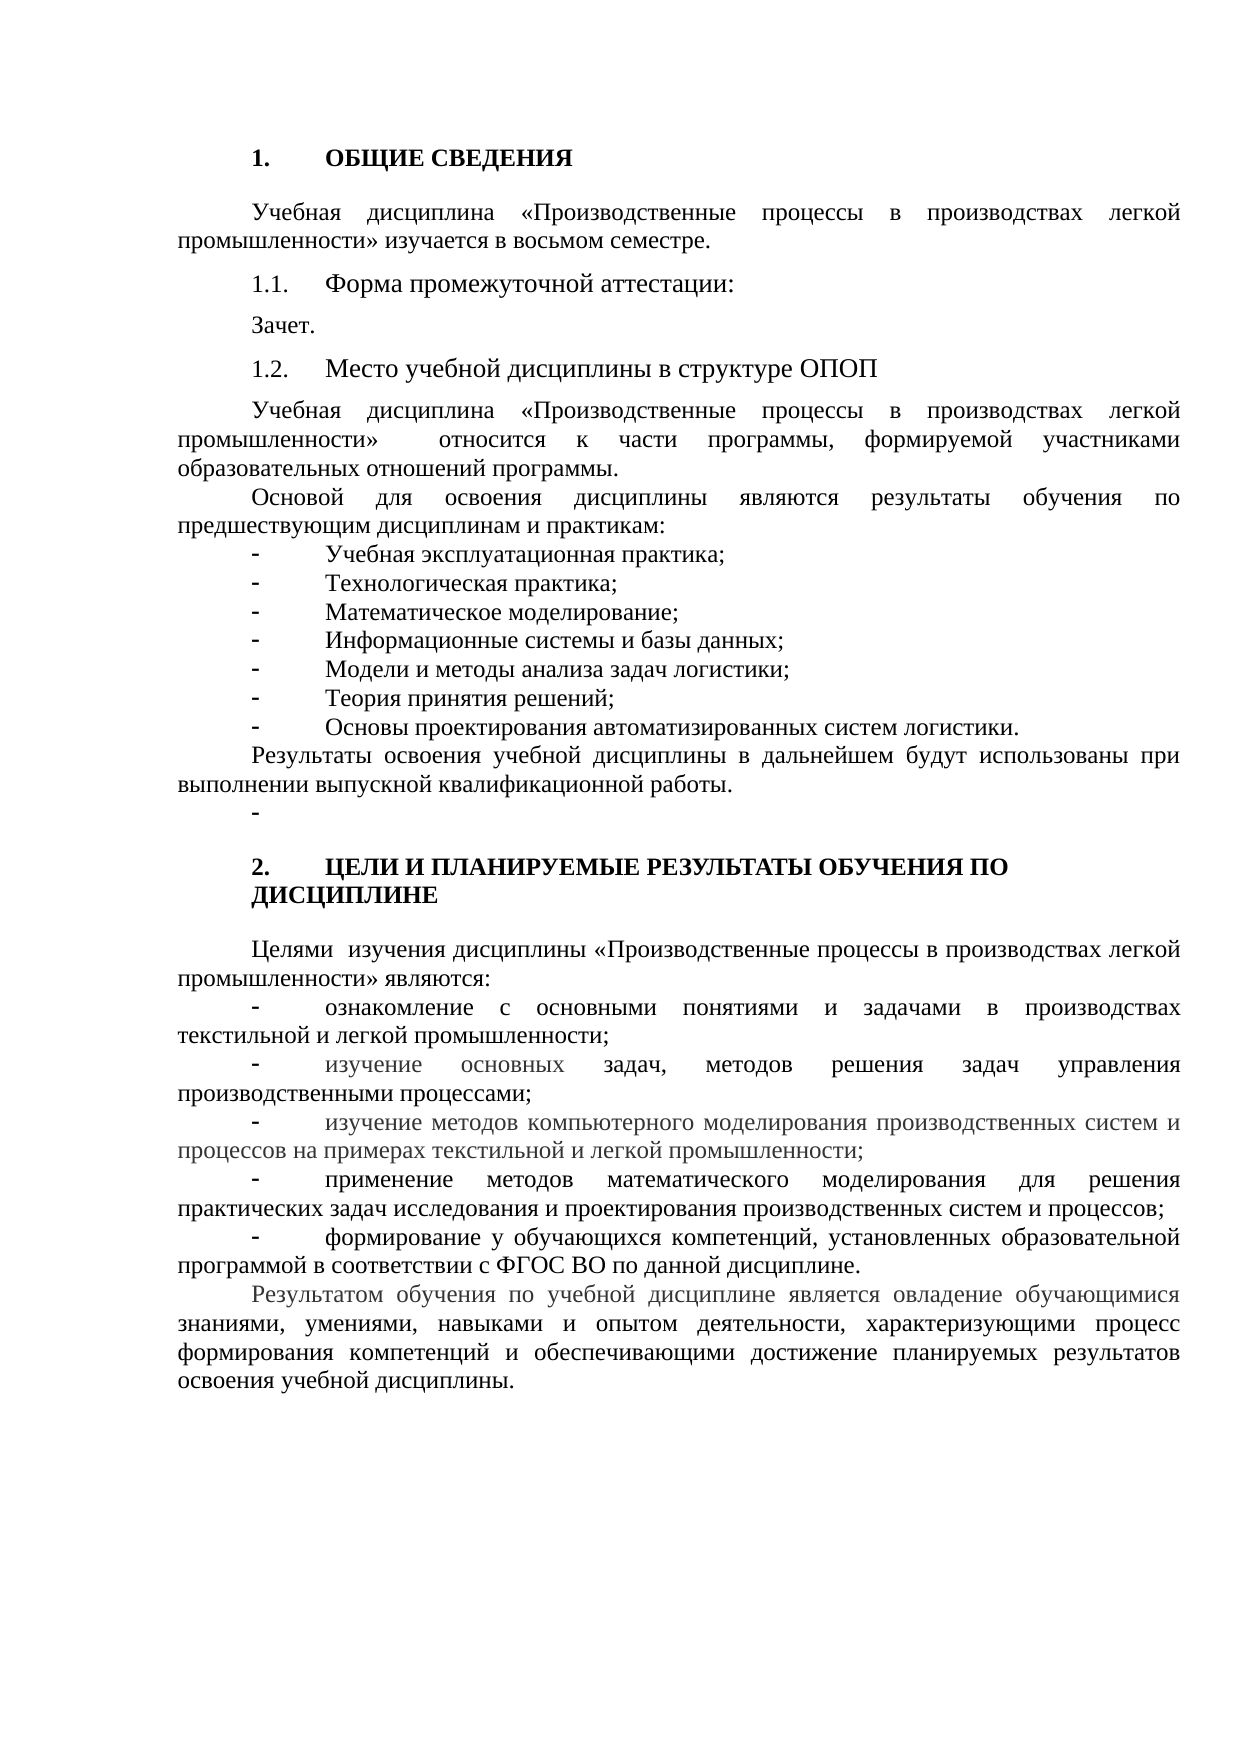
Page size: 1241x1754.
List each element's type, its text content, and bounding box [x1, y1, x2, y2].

list Информационные системы и базы данных; [177, 625, 1181, 654]
list Результаты освоения учебной дисциплины в дальнейшем будут использованы при выполнении выпускной квалификационной работы. [177, 740, 1181, 798]
list формирование у обучающихся компетенций, установленных образовательной программой в соответствии с ФГОС ВО по данной дисциплине. [177, 1222, 1181, 1279]
list Учебная дисциплина «Производственные процессы в производствах легкой промышленности» изучается в восьмом семестре. [177, 197, 1181, 254]
list Учебная дисциплина «Производственные процессы в производствах легкой промышленности» относится к части программы, формируемой участниками образовательных отношений программы. [177, 395, 1181, 482]
list Результатом обучения по учебной дисциплине является овладение обучающимися знаниями, умениями, навыками и опытом деятельности, характеризующими процесс формирования компетенций и обеспечивающими достижение планируемых результатов освоения учебной дисциплины. [177, 1279, 1181, 1394]
list Основы проектирования автоматизированных систем логистики. [177, 712, 1181, 740]
list Основой для освоения дисциплины являются результаты обучения по предшествующим дисциплинам и практикам: [177, 482, 1181, 539]
subtitle Место учебной дисциплины в структуре ОПОП [251, 352, 1181, 383]
list Теория принятия решений; [177, 683, 1181, 712]
list Математическое моделирование; [177, 597, 1181, 625]
subtitle Форма промежуточной аттестации: [251, 267, 1181, 298]
list изучение основных задач, методов решения задач управления производственными процессами; [177, 1049, 1181, 1107]
list Технологическая практика; [177, 568, 1181, 597]
subtitle ОБЩИЕ СВЕДЕНИЯ [251, 143, 1181, 172]
list ознакомление с основными понятиями и задачами в производствах текстильной и легкой промышленности; [177, 992, 1181, 1049]
list изучение методов компьютерного моделирования производственных систем и процессов на примерах текстильной и легкой промышленности; [177, 1107, 1181, 1164]
subtitle ЦЕЛИ И ПЛАНИРУЕМЫЕ РЕЗУЛЬТАТЫ ОБУЧЕНИЯ ПО ДИСЦИПЛИНЕ [251, 852, 1181, 909]
text Зачет. [177, 311, 1181, 339]
list Целями изучения дисциплины «Производственные процессы в производствах легкой промышленности» являются: [177, 934, 1181, 992]
list Учебная эксплуатационная практика; [177, 539, 1181, 568]
list применение методов математического моделирования для решения практических задач исследования и проектирования производственных систем и процессов; [177, 1164, 1181, 1222]
list Модели и методы анализа задач логистики; [177, 654, 1181, 683]
